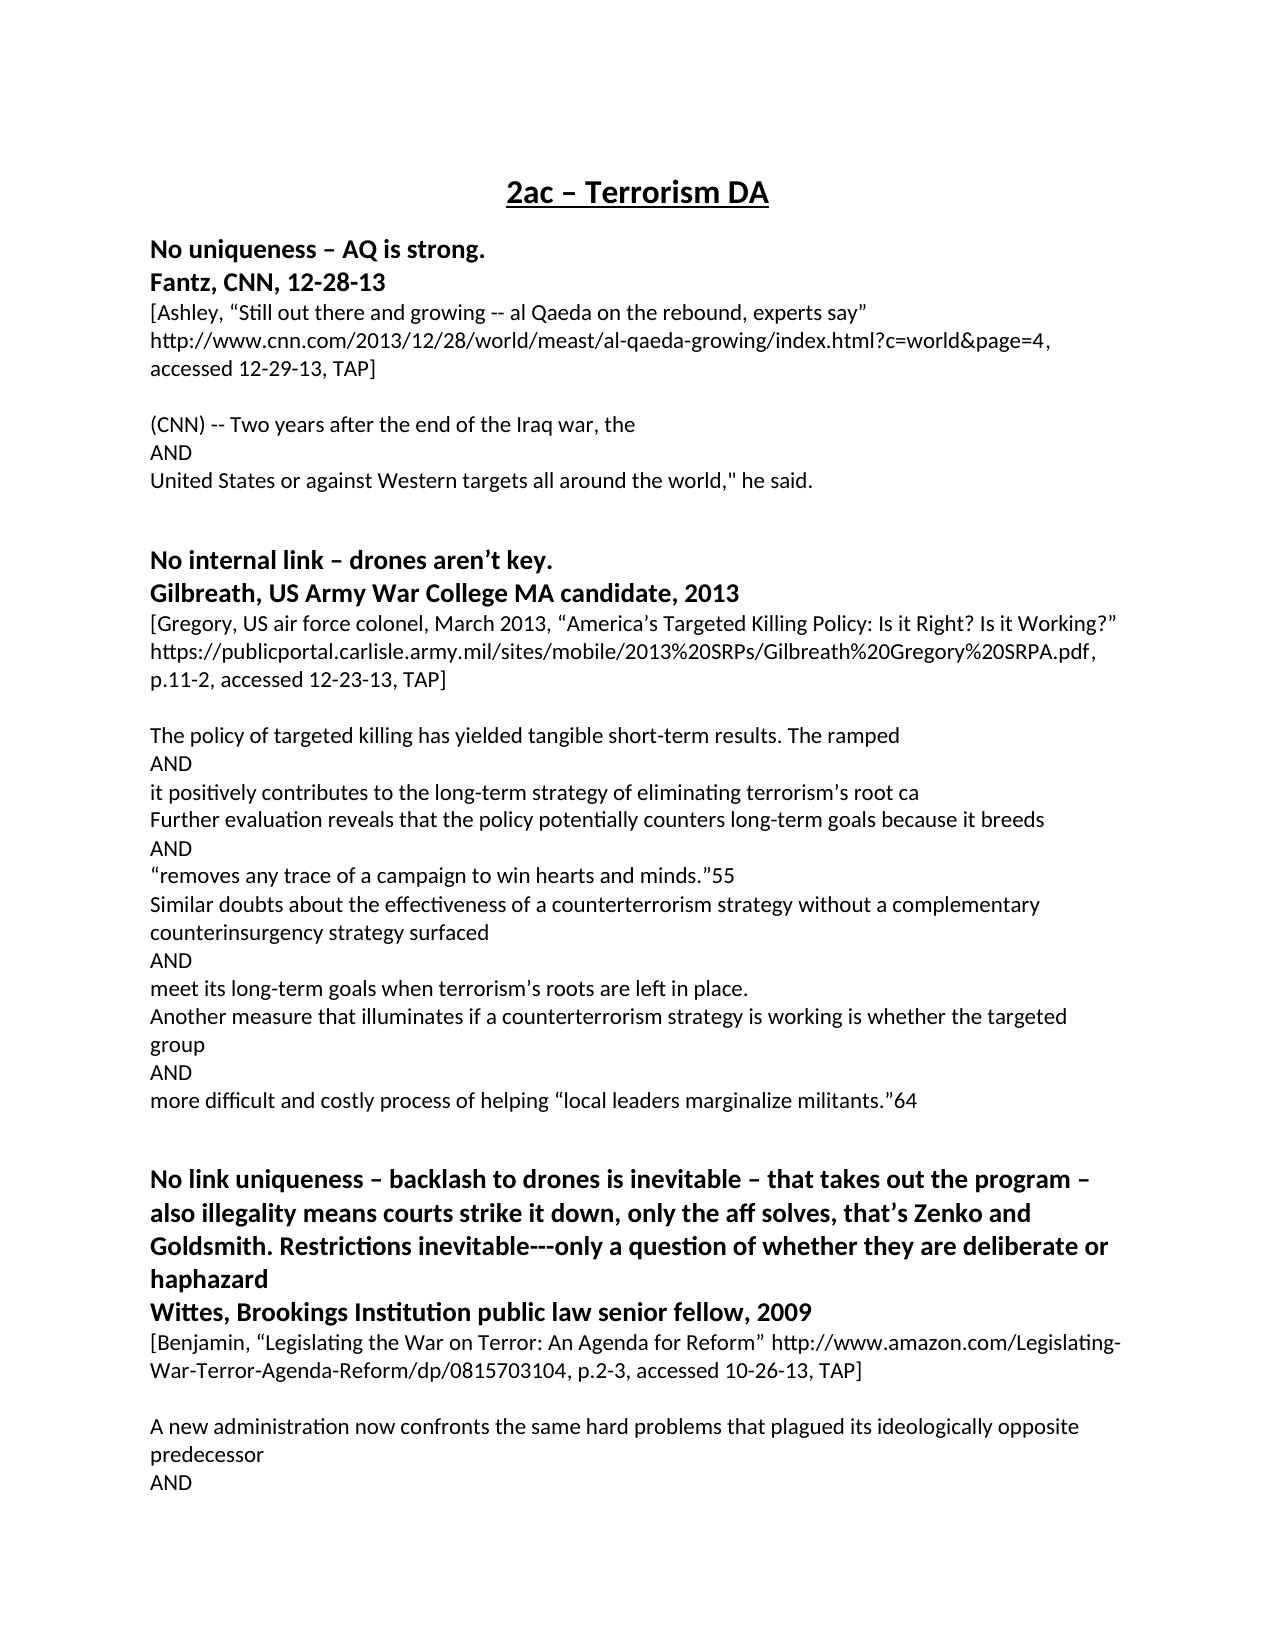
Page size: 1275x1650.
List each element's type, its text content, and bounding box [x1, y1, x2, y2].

text The policy of targeted killing has yielded tangible short-term results. The ramped [150, 722, 1125, 749]
subtitle No uniqueness – AQ is strong. [150, 232, 1125, 265]
text [Gregory, US air force colonel, March 2013, “America’s Targeted Killing Policy: Is it Right? Is it Working?” https://publicportal.carlisle.army.mil/sites/mobile/2013%20SRPs/Gilbreath%20Gregory%20SRPA.pdf, p.11-2, accessed 12-23-13, TAP] [150, 609, 1125, 693]
text AND [150, 1468, 1125, 1496]
text meet its long-term goals when terrorism’s roots are left in place. [150, 974, 1125, 1002]
text AND [150, 749, 1125, 778]
text “removes any trace of a campaign to win hearts and minds.”55 [150, 862, 1125, 890]
subtitle No internal link – drones aren’t key. [150, 543, 1125, 576]
text Further evaluation reveals that the policy potentially counters long-term goals because it breeds [150, 806, 1125, 834]
subtitle 2ac – Terrorism DA [150, 171, 1125, 212]
text Gilbreath, US Army War College MA candidate, 2013 [150, 576, 1125, 609]
text it positively contributes to the long-term strategy of eliminating terrorism’s root ca [150, 778, 1125, 806]
text AND [150, 834, 1125, 862]
text more difficult and costly process of helping “local leaders marginalize militants.”64 [150, 1086, 1125, 1114]
text Wittes, Brookings Institution public law senior fellow, 2009 [150, 1295, 1125, 1328]
text A new administration now confronts the same hard problems that plagued its ideologically opposite predecessor [150, 1412, 1125, 1468]
text (CNN) -- Two years after the end of the Iraq war, the [150, 411, 1125, 438]
text [Ashley, “Still out there and growing -- al Qaeda on the rebound, experts say” http://www.cnn.com/2013/12/28/world/meast/al-qaeda-growing/index.html?c=world&page=4, accessed 12-29-13, TAP] [150, 298, 1125, 382]
text AND [150, 946, 1125, 974]
text Another measure that illuminates if a counterterrorism strategy is working is whether the targeted group [150, 1002, 1125, 1058]
text Similar doubts about the effectiveness of a counterterrorism strategy without a complementary counterinsurgency strategy surfaced [150, 890, 1125, 946]
subtitle No link uniqueness – backlash to drones is inevitable – that takes out the program – also illegality means courts strike it down, only the aff solves, that’s Zenko and Goldsmith. Restrictions inevitable---only a question of whether they are deliberate or haphazard [150, 1163, 1125, 1295]
text AND [150, 1058, 1125, 1086]
text AND [150, 438, 1125, 467]
text United States or against Western targets all around the world," he said. [150, 467, 1125, 494]
text [Benjamin, “Legislating the War on Terror: An Agenda for Reform” http://www.amazon.com/Legislating-War-Terror-Agenda-Reform/dp/0815703104, p.2-3, accessed 10-26-13, TAP] [150, 1328, 1125, 1384]
text Fantz, CNN, 12-28-13 [150, 265, 1125, 298]
